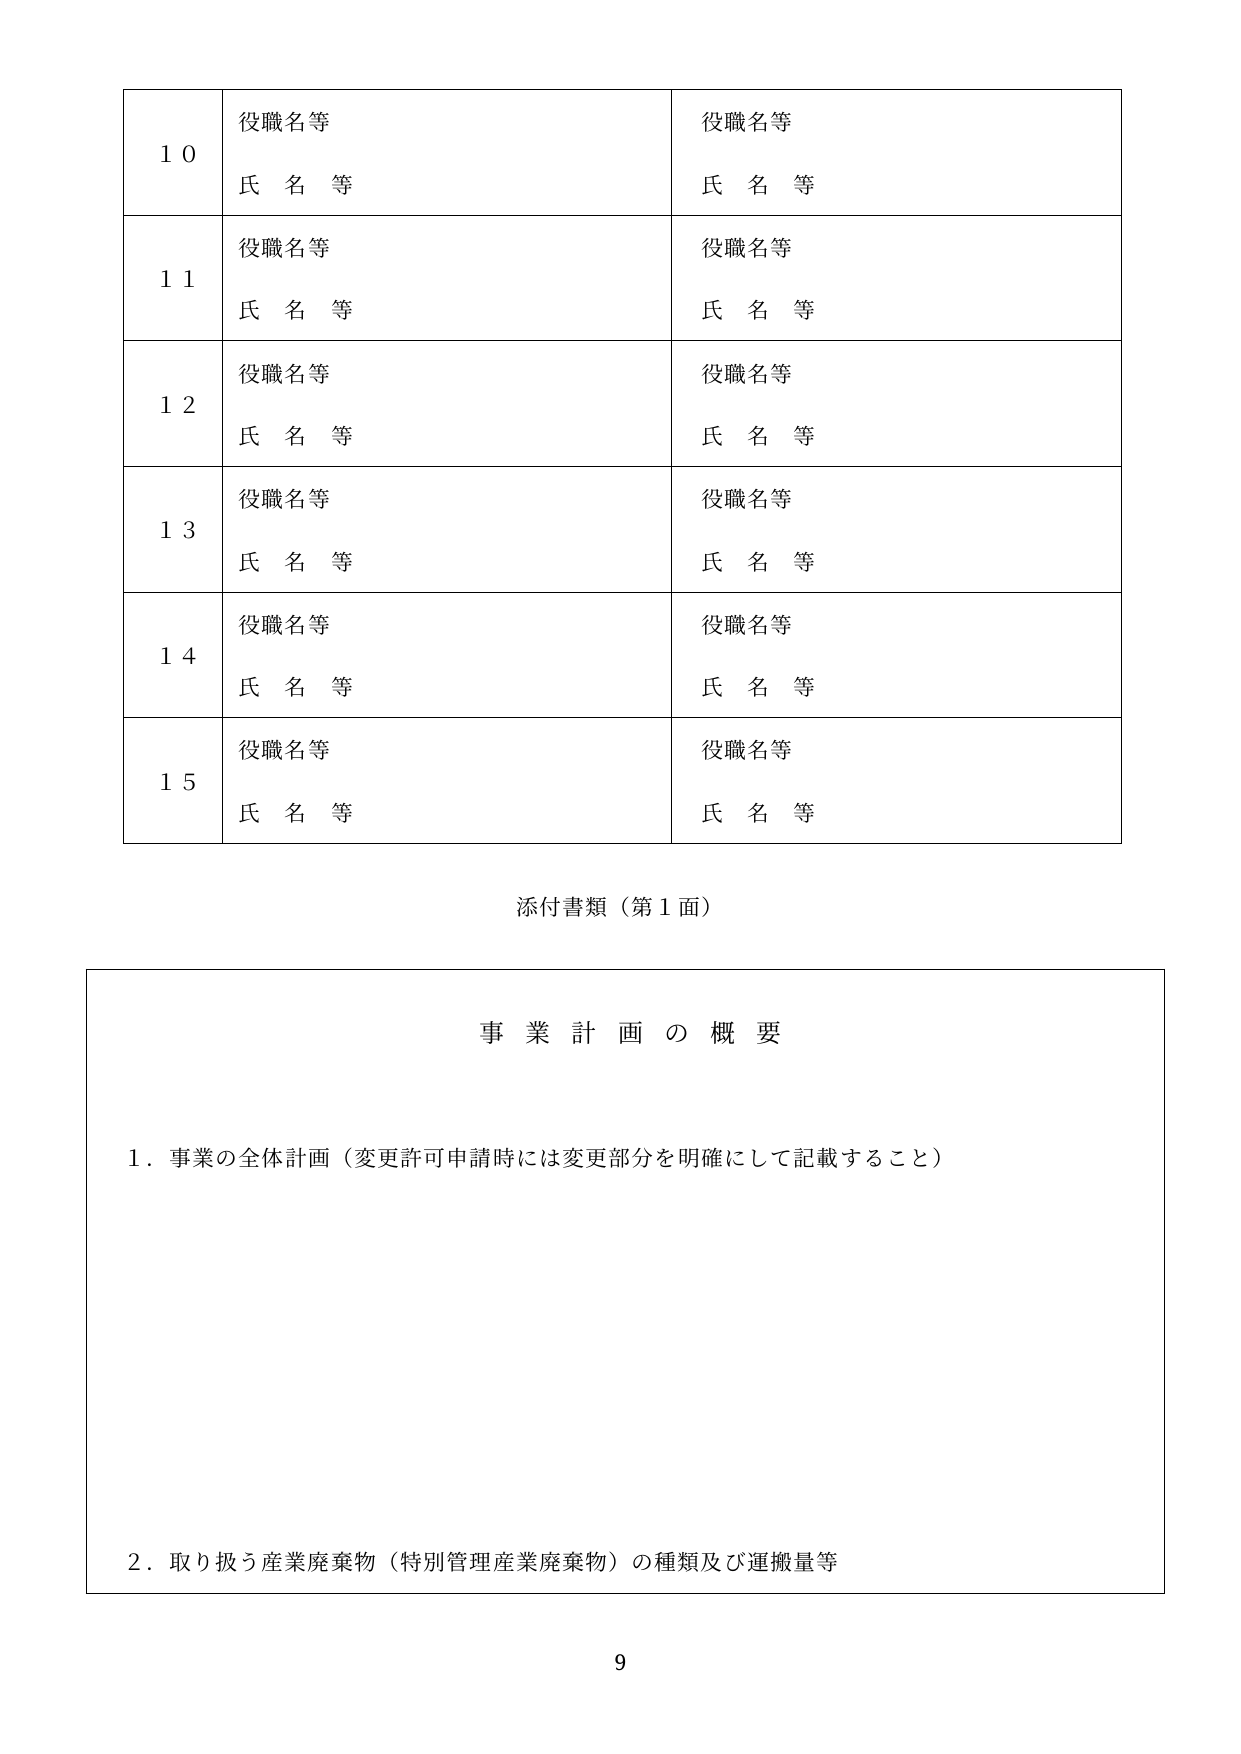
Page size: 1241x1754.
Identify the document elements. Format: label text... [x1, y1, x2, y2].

table_cell 役職名等 氏 名 等 [223, 341, 671, 466]
table_cell 役職名等 氏 名 等 [223, 90, 671, 215]
table_cell 役職名等 氏 名 等 [672, 90, 1121, 215]
text 添付書類（第１面） [123, 875, 1117, 937]
table_cell 役職名等 氏 名 等 [672, 216, 1121, 340]
table_cell 役職名等 氏 名 等 [223, 467, 671, 592]
table_cell １４ [124, 593, 222, 717]
table_cell １５ [124, 718, 222, 843]
table_cell １１ [124, 216, 222, 340]
table_cell １３ [124, 467, 222, 592]
table_cell 役職名等 氏 名 等 [672, 341, 1121, 466]
table_header 事業計画の概要 １．事業の全体計画（変更許可申請時には変更部分を明確にして記載すること） ２．取り扱う産業廃棄物（特別管理産業廃棄物）の種類及び運搬量等 [87, 970, 1164, 1592]
table_cell １０ [124, 90, 222, 215]
table_cell 役職名等 氏 名 等 [672, 718, 1121, 843]
table_cell 役職名等 氏 名 等 [223, 216, 671, 340]
table_cell 役職名等 氏 名 等 [672, 593, 1121, 717]
table_cell １２ [124, 341, 222, 466]
table_cell 役職名等 氏 名 等 [672, 467, 1121, 592]
table_cell 役職名等 氏 名 等 [223, 593, 671, 717]
table_cell 役職名等 氏 名 等 [223, 718, 671, 843]
